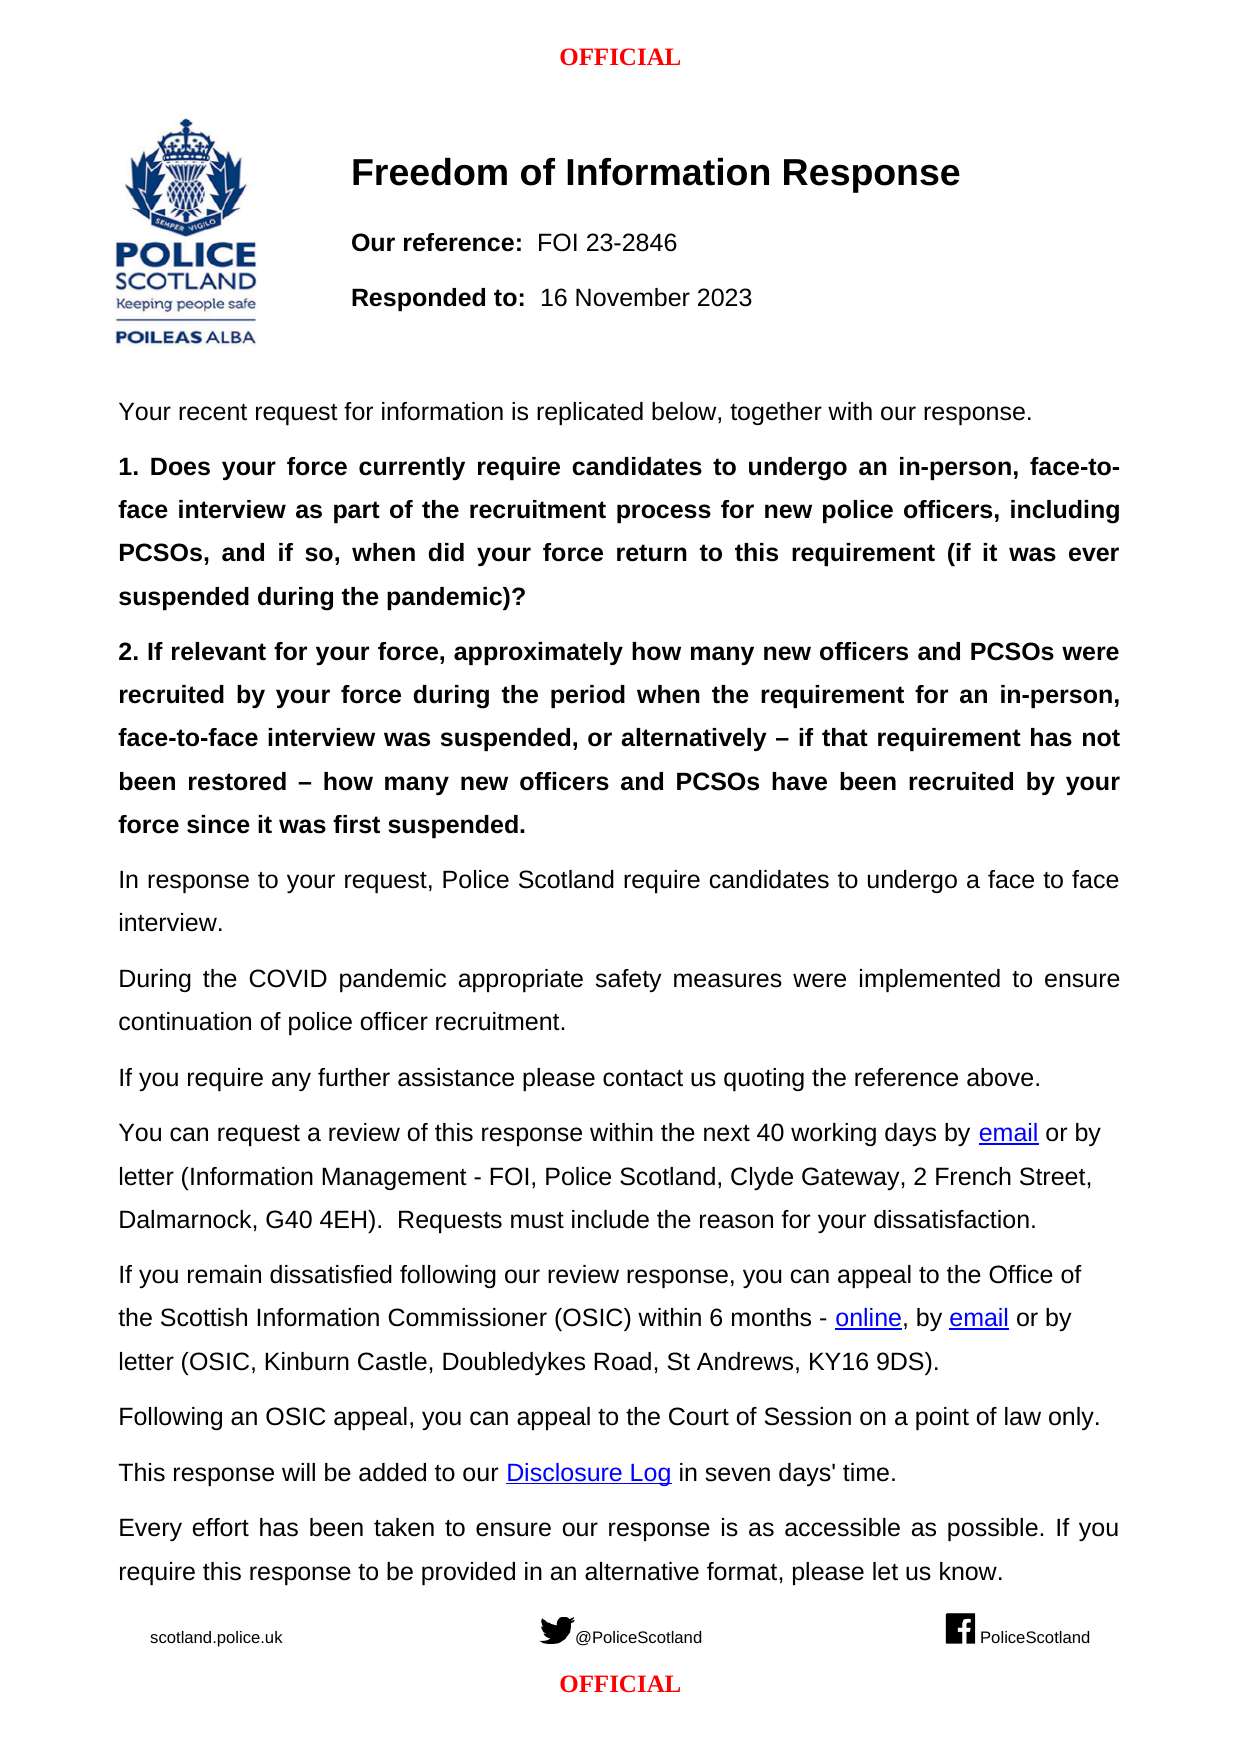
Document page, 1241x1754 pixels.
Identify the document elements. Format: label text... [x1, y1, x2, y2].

text Your recent request for information is replicated below, together with our response. [118, 396, 1122, 425]
text You can request a review of this response within the next 40 working days by email or by letter (Information Management - FOI, Police Scotland, Clyde Gateway, 2 French Street, Dalmarnock, G40 4EH). Requests must include the reason for your dissatisfaction. [118, 1118, 1122, 1233]
text This response will be added to our Disclosure Log in seven days' time. [118, 1458, 1122, 1486]
table_header [103, 118, 339, 384]
text If you remain dissatisfied following our review response, you can appeal to the Office of the Scottish Information Commissioner (OSIC) within 6 months - online, by email or by letter (OSIC, Kinburn Castle, Doubledykes Road, St Andrews, KY16 9DS). [118, 1260, 1122, 1375]
text 1. Does your force currently require candidates to undergo an in-person, face-to-face interview as part of the recruitment process for new police officers, including PCSOs, and if so, when did your force return to this requirement (if it was ever suspended during the pandemic)? [118, 452, 1122, 610]
picture [538, 1617, 575, 1644]
text 2. If relevant for your force, approximately how many new officers and PCSOs were recruited by your force during the period when the requirement for an in-person, face-to-face interview was suspended, or alternatively – if that requirement has not been restored – how many new officers and PCSOs have been recruited by your force since it was first suspended. [118, 637, 1122, 838]
text In response to your request, Police Scotland require candidates to undergo a face to face interview. [118, 865, 1122, 937]
table_header Freedom of Information Response Our reference: FOI 23-2846 Responded to: 16 November 2023 [340, 118, 1121, 384]
text Every effort has been taken to ensure our response is as accessible as possible. If you require this response to be provided in an alternative format, please let us know. [118, 1513, 1122, 1585]
picture [945, 1613, 976, 1644]
text During the COVID pandemic appropriate safety measures were implemented to ensure continuation of police officer recruitment. [118, 964, 1122, 1036]
text Following an OSIC appeal, you can appeal to the Court of Session on a point of law only. [118, 1402, 1122, 1431]
picture [114, 118, 257, 347]
text If you require any further assistance please contact us quoting the reference above. [118, 1063, 1122, 1091]
